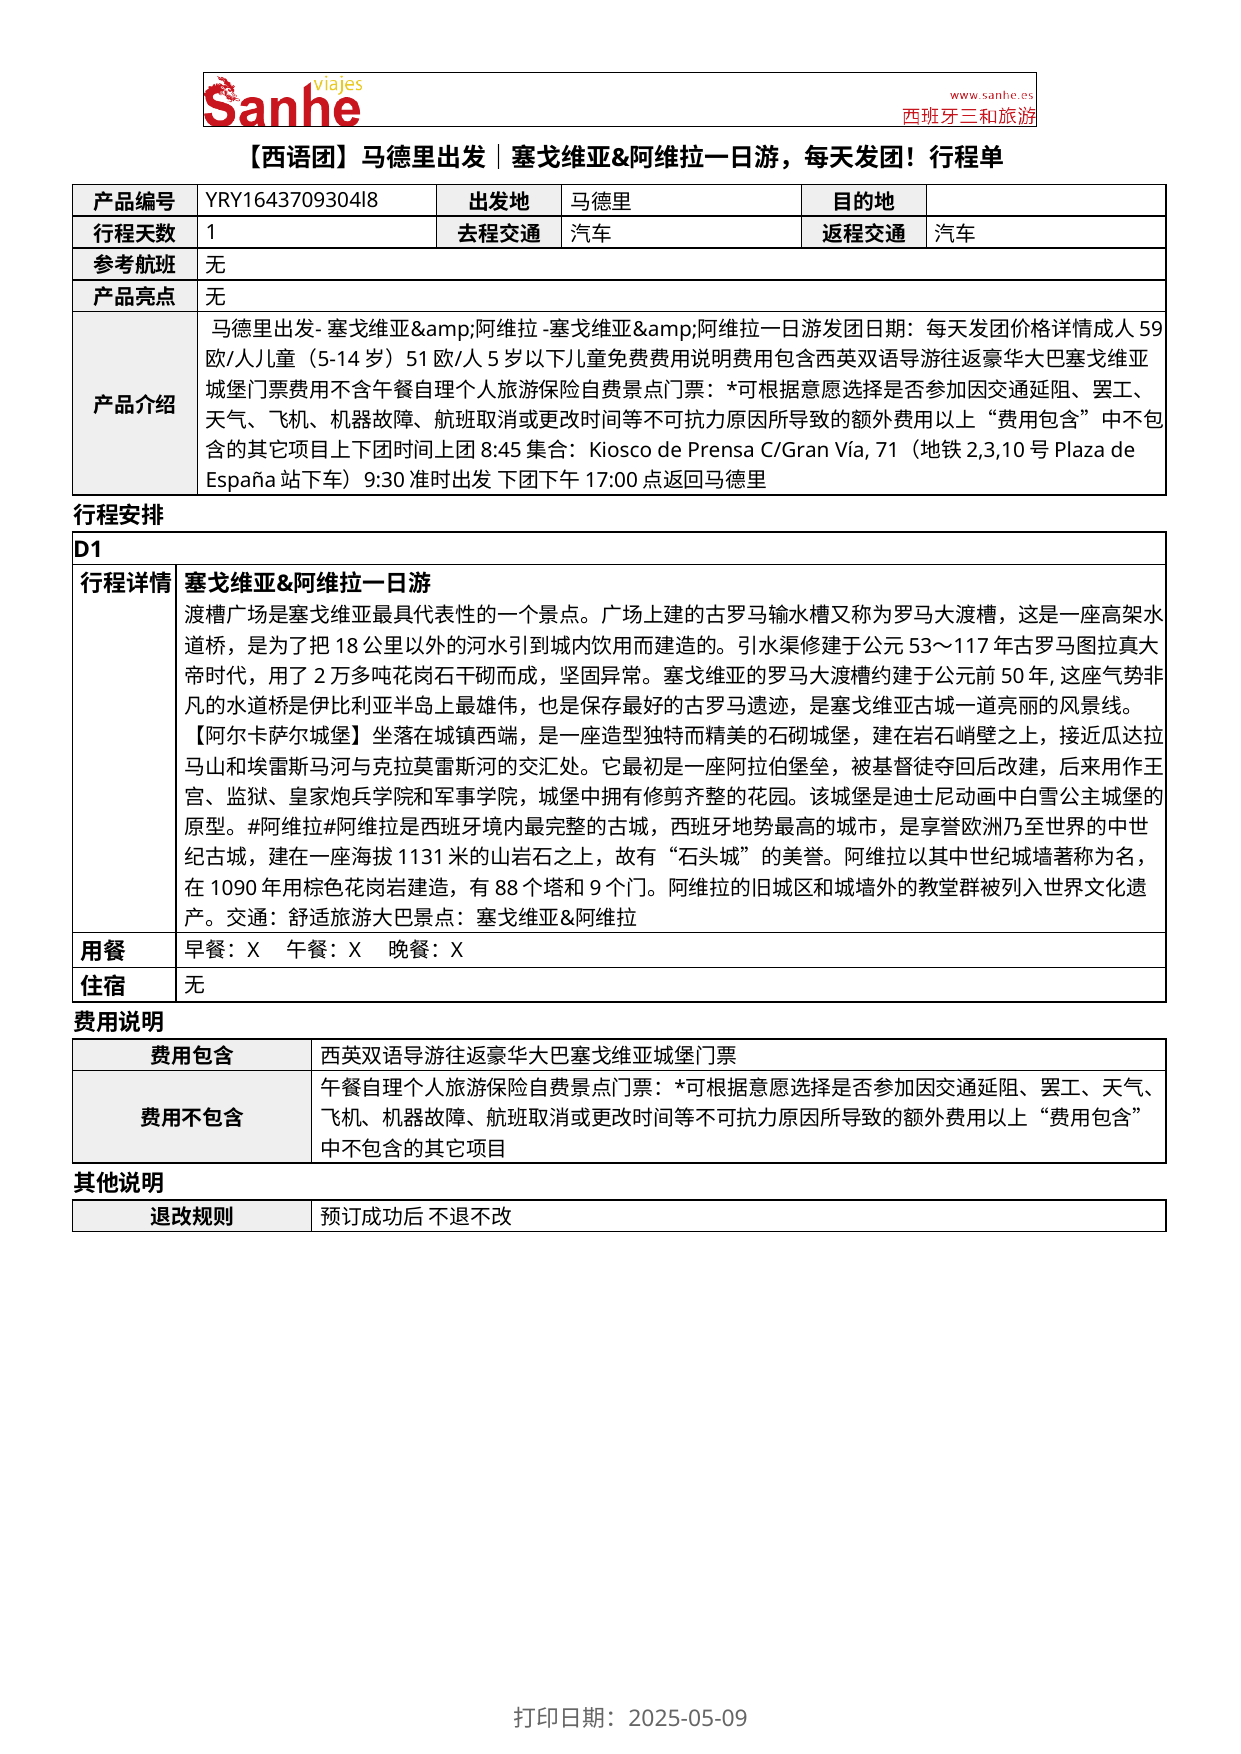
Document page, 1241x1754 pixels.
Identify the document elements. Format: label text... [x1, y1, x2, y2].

picture [204, 73, 1036, 126]
table_cell 费用不包含 [73, 1071, 311, 1162]
table_cell 参考航班 [73, 249, 197, 279]
table_cell 早餐：X 午餐：X 晚餐：X [177, 933, 1165, 966]
table_cell 汽车 [562, 217, 801, 247]
table_header D1 [73, 533, 1165, 564]
table_header 预订成功后 不退不改 [312, 1201, 1165, 1231]
table_cell 住宿 [73, 968, 175, 1001]
table_header [927, 185, 1165, 215]
text 行程安排 [73, 497, 1167, 530]
text 费用说明 [73, 1004, 1167, 1037]
table_cell 马德里出发 [198, 312, 1165, 494]
table_cell 用餐 [73, 933, 175, 966]
table_cell 去程交通 [437, 217, 561, 247]
table_header 目的地 [802, 185, 926, 215]
table_cell 无 [198, 249, 1165, 279]
table_cell 返程交通 [802, 217, 926, 247]
table_cell 汽车 [927, 217, 1165, 247]
table_header 费用包含 [73, 1040, 311, 1070]
table_header 西英双语导游 [312, 1040, 1165, 1070]
table_cell 产品介绍 [73, 312, 197, 494]
table_cell 产品亮点 [73, 281, 197, 311]
table_header 马德里 [562, 185, 801, 215]
table_cell 行程详情 [73, 565, 175, 932]
table_header 退改规则 [73, 1201, 311, 1231]
table_header YRY1643709304l8 [198, 185, 436, 215]
table_cell 塞戈维亚&阿维拉一日游 渡槽广场是塞戈维亚最具代表性的一个景点。广场上建的古罗马输水槽又称为罗马大渡槽，这是一座高架水道桥，是为了把18公里以外的河水引到城内饮用而建造的。引水渠修建于公元53～117年古罗马图拉真大帝时代，用了2万多吨花岗石干砌而成，坚固异常。 [177, 565, 1165, 932]
table_header 产品编号 [73, 185, 197, 215]
text 【西语团】马德里出发｜塞戈维亚&阿维拉一日游，每天发团！行程单 [73, 137, 1167, 173]
table_cell 行程天数 [73, 217, 197, 247]
text 其他说明 [73, 1165, 1167, 1198]
table_header 出发地 [437, 185, 561, 215]
table_cell 无 [198, 281, 1165, 311]
table_cell 无 [177, 968, 1165, 1001]
table_cell 1 [198, 217, 436, 247]
table_cell 午餐自理 [312, 1071, 1165, 1162]
